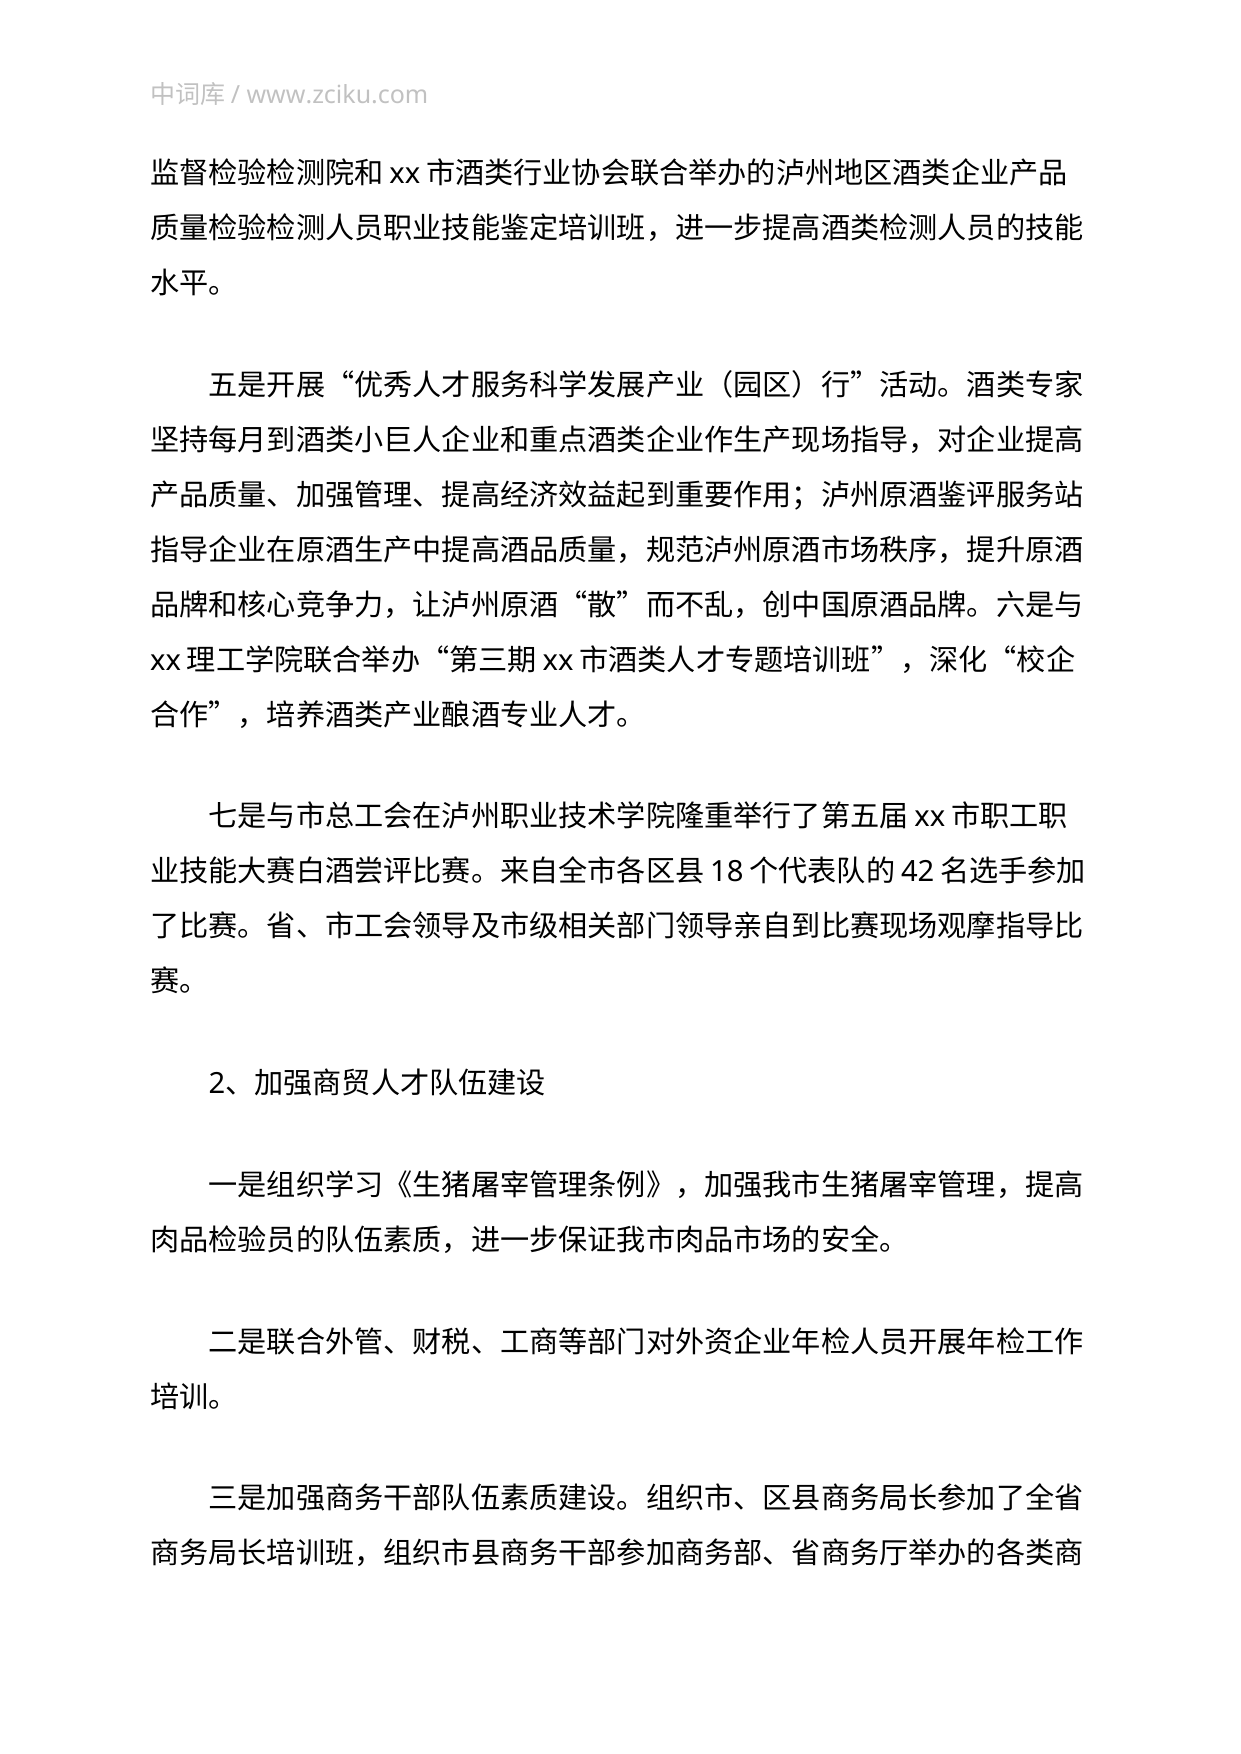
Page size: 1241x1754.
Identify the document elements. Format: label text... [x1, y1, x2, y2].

text 2、加强商贸人才队伍建设 [150, 1059, 1090, 1102]
text 五是开展“优秀人才服务科学发展产业（园区）行”活动。酒类专家坚持每月到酒类小巨人企业和重点酒类企业作生产现场指导，对企业提高产品质量、加强管理、提高经济效益起到重要作用；泸州原酒鉴评服务站指导企业在原酒生产中提高酒品质量，规范泸州原酒市场秩序，提升原酒品牌和核心竞争力，让泸州原酒“散”而不乱，创中国原酒品牌。六是与xx理工学院联合举办“第三期xx市酒类人才专题培训班”，深化“校企合作”，培养酒类产业酿酒专业人才。 [150, 362, 1090, 733]
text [150, 150, 1090, 302]
text 一是组织学习《生猪屠宰管理条例》，加强我市生猪屠宰管理，提高肉品检验员的队伍素质，进一步保证我市肉品市场的安全。 [150, 1162, 1090, 1259]
text 二是联合外管、财税、工商等部门对外资企业年检人员开展年检工作培训。 [150, 1318, 1090, 1415]
text 七是与市总工会在泸州职业技术学院隆重举行了第五届xx市职工职业技能大赛白酒尝评比赛。来自全市各区县18个代表队的42名选手参加了比赛。省、市工会领导及市级相关部门领导亲自到比赛现场观摩指导比赛。 [150, 793, 1090, 1000]
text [150, 1475, 1090, 1572]
